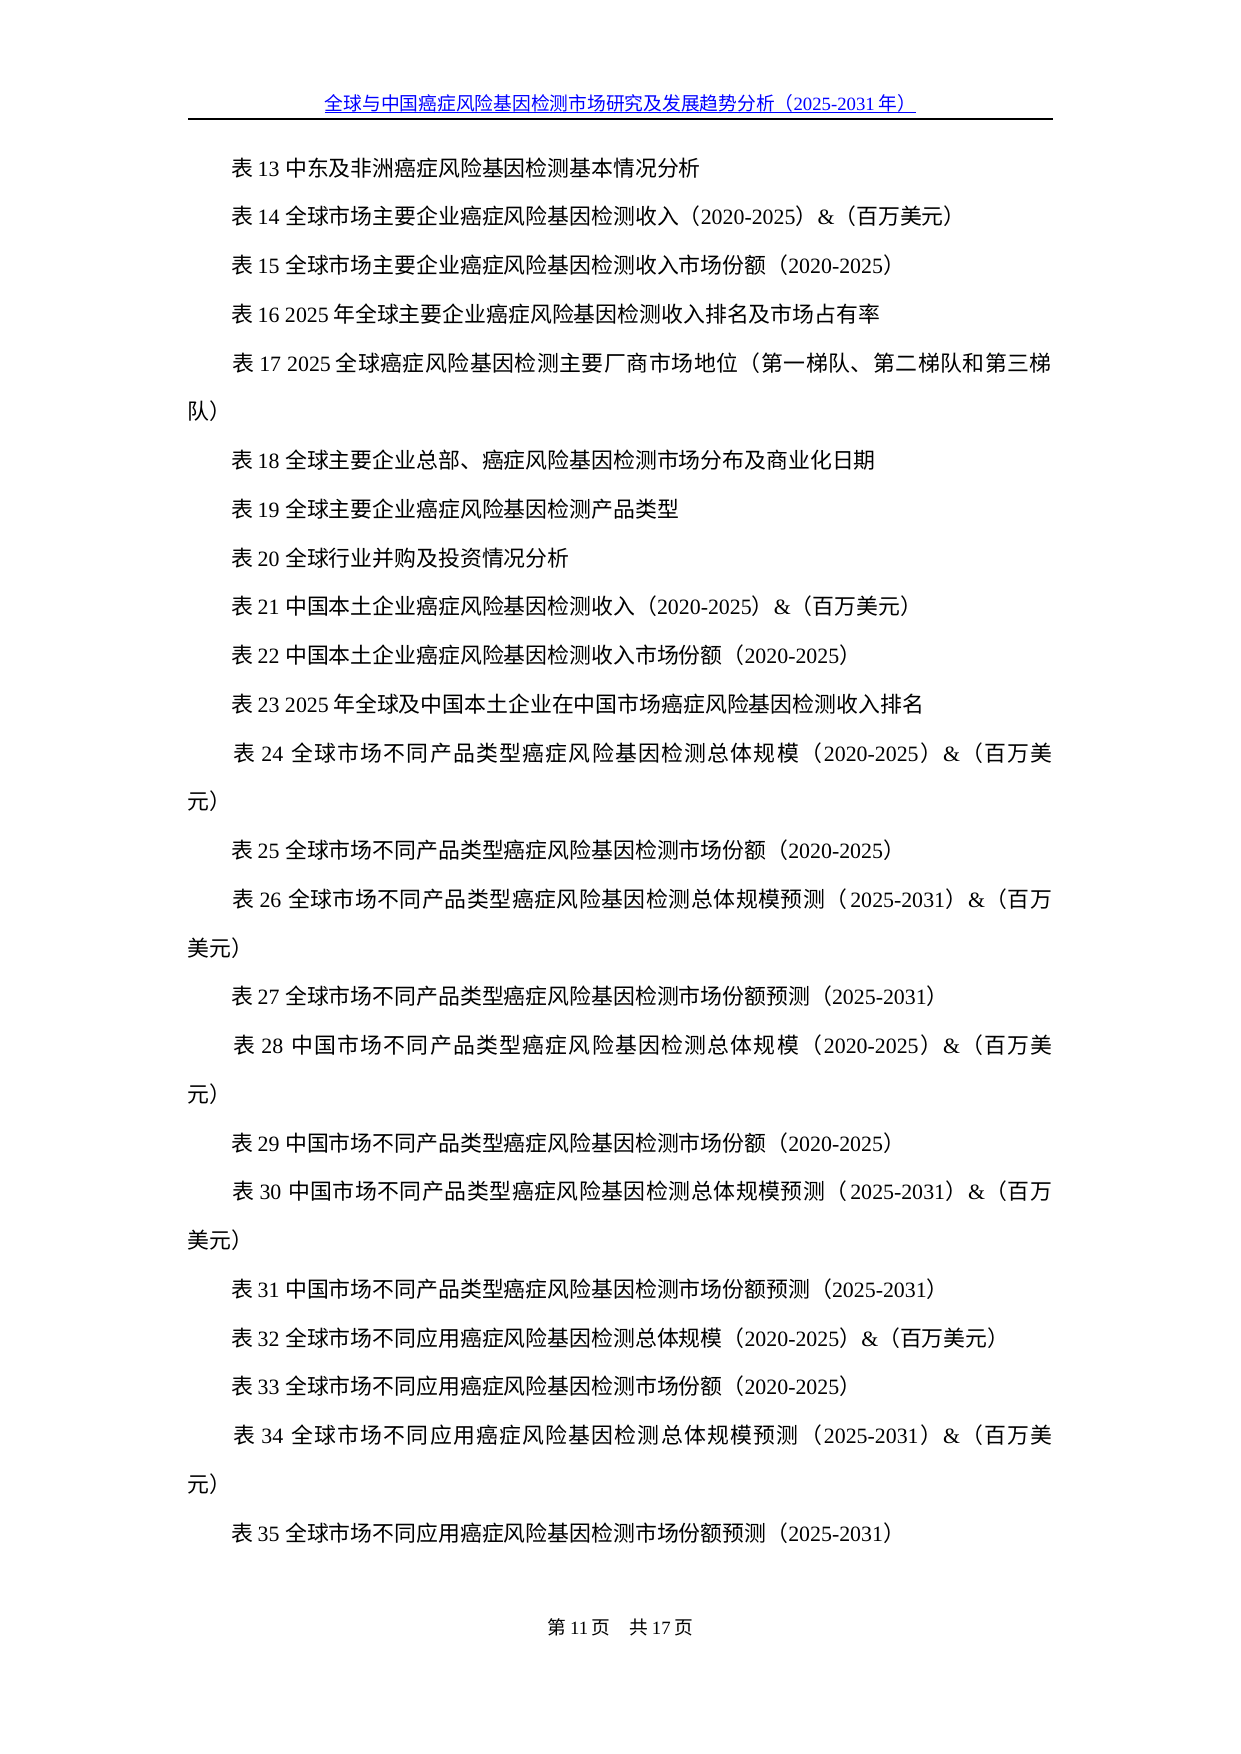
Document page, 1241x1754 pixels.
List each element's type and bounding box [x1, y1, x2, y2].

text [187, 150, 1053, 1548]
